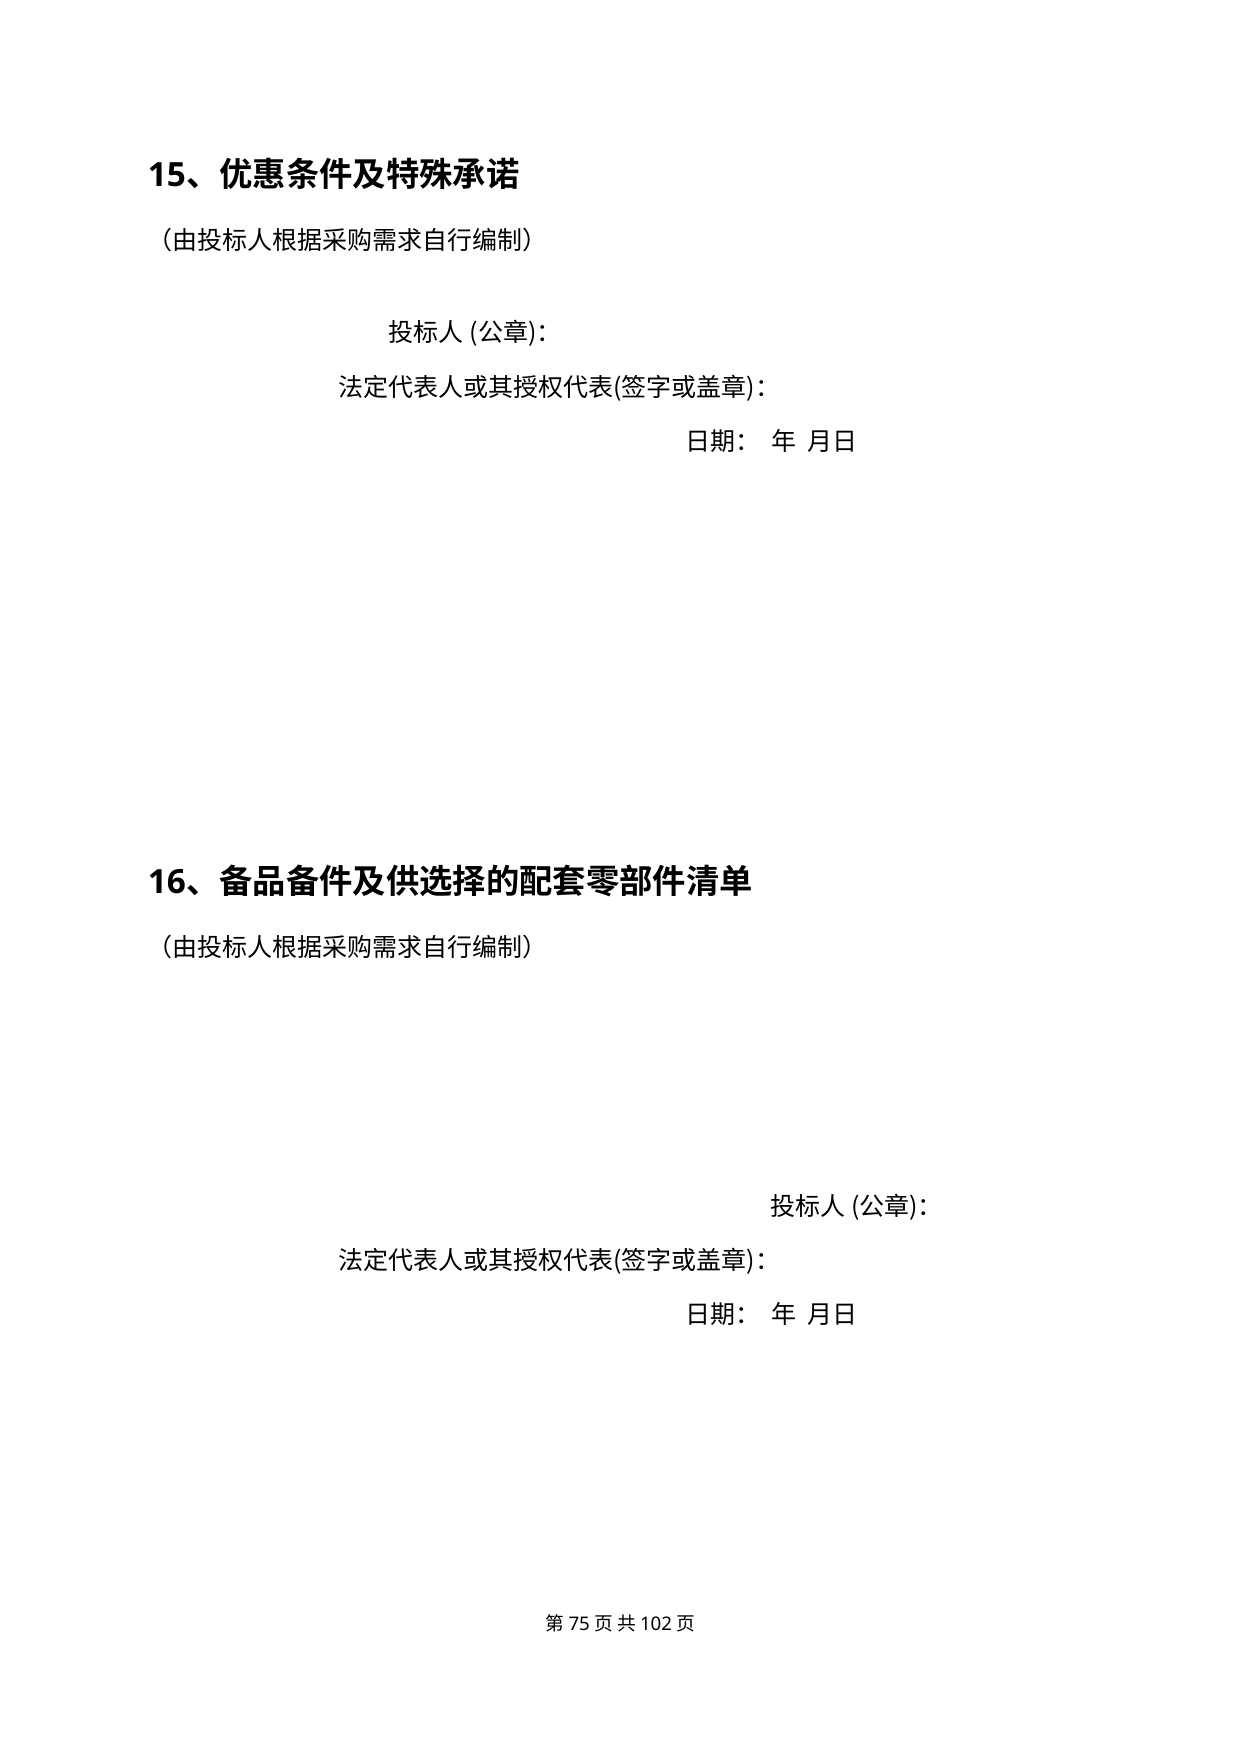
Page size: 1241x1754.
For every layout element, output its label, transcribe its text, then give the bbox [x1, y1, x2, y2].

text 法定代表人或其授权代表(签字或盖章)： [148, 367, 1093, 403]
text 16、备品备件及供选择的配套零部件清单 [148, 855, 1093, 903]
text 法定代表人或其授权代表(签字或盖章)： [148, 1241, 1093, 1277]
text （由投标人根据采购需求自行编制） [148, 220, 1093, 256]
text 日期： 年 月日 [148, 1295, 1093, 1331]
text （由投标人根据采购需求自行编制） [148, 927, 1093, 964]
text 投标人 (公章)： [148, 1186, 943, 1222]
text 日期： 年 月日 [148, 422, 1093, 458]
text 投标人 (公章)： [148, 313, 1093, 349]
text 15、优惠条件及特殊承诺 [148, 148, 1093, 196]
